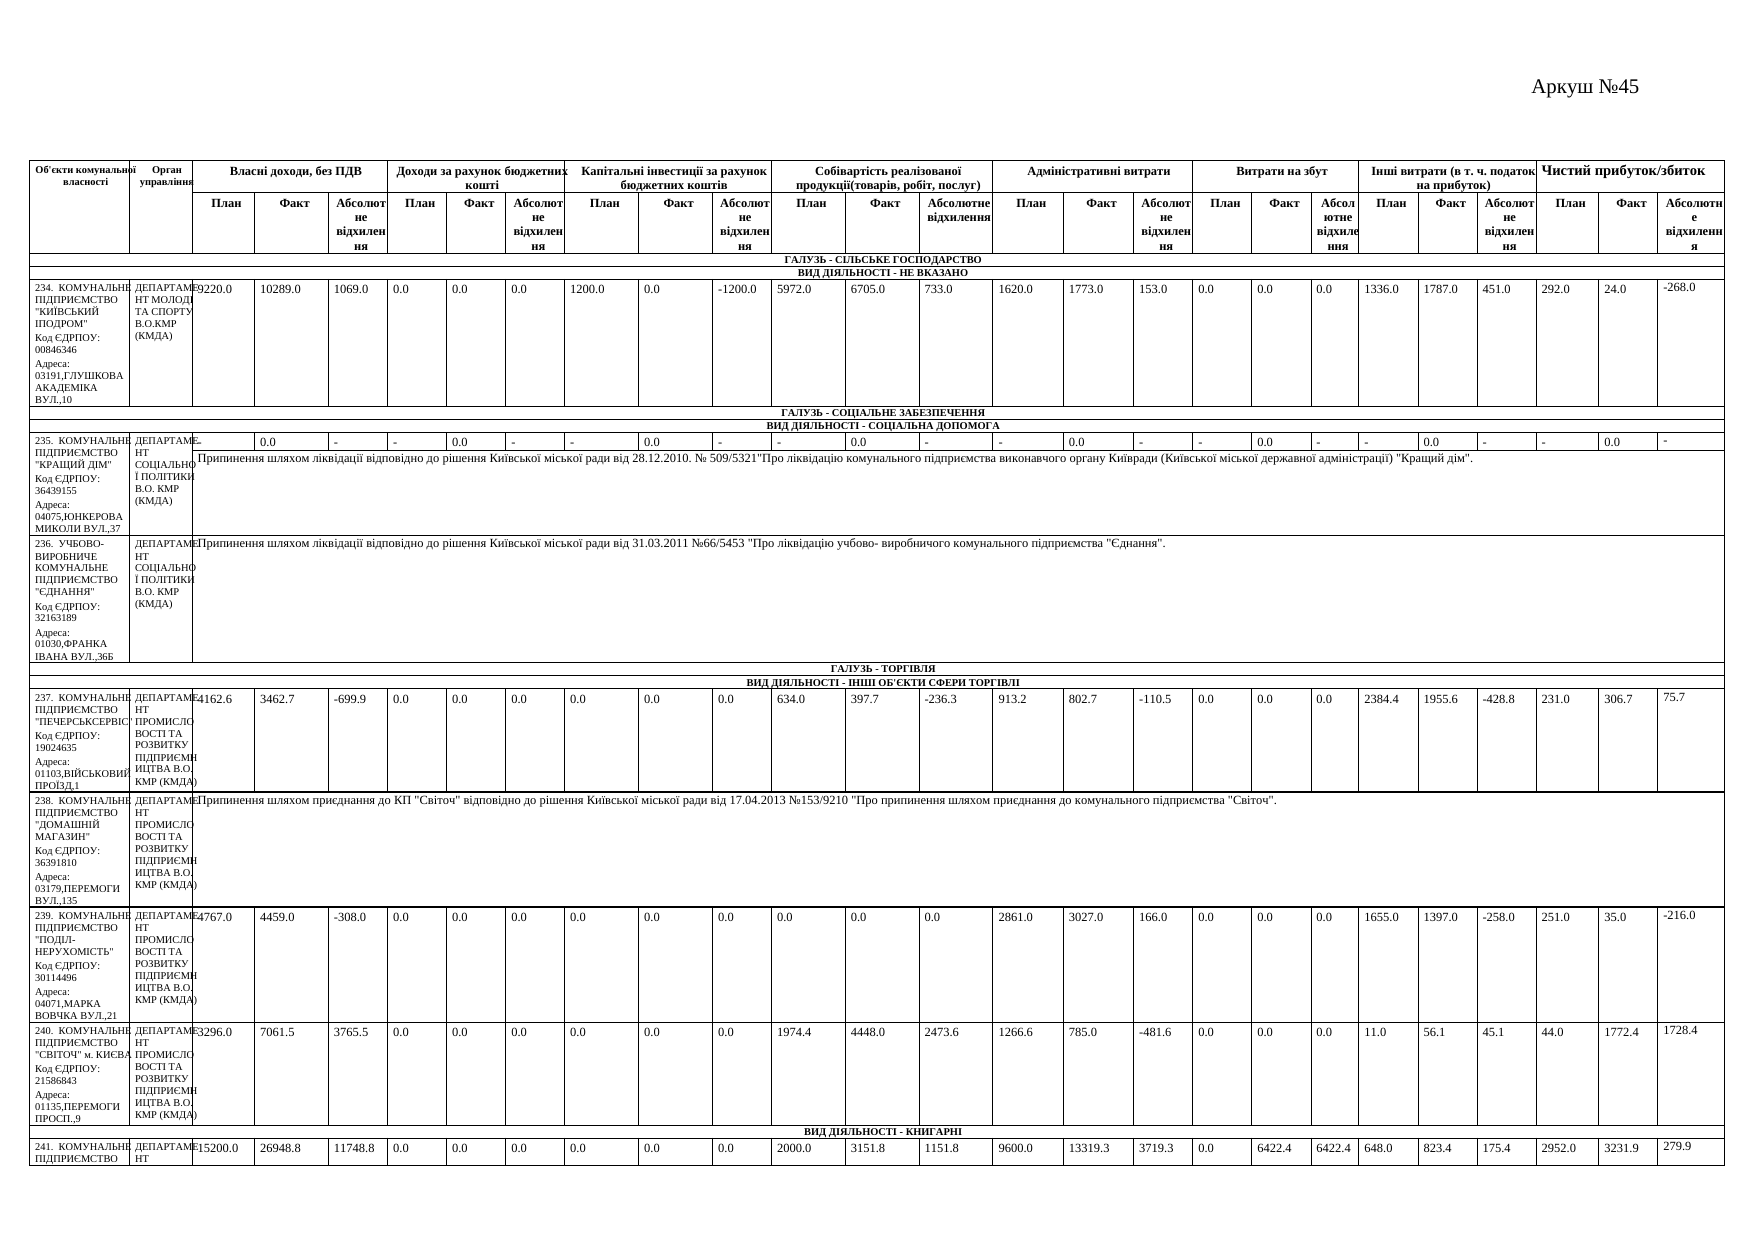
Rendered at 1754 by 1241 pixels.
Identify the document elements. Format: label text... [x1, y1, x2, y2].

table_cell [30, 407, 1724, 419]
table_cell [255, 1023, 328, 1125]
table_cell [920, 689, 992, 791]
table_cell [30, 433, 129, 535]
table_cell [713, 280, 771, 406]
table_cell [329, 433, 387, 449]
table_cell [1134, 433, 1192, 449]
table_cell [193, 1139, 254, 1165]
table_cell Абсолютне відхилення [506, 193, 564, 253]
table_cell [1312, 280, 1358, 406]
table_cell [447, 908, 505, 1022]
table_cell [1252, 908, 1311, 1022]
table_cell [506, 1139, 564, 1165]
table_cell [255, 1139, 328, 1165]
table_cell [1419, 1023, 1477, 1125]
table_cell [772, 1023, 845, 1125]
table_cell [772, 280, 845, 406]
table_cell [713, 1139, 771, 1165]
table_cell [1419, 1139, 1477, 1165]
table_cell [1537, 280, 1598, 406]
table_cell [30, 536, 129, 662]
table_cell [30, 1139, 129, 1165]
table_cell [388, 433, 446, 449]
table_header Адміністративні витрати [993, 161, 1192, 192]
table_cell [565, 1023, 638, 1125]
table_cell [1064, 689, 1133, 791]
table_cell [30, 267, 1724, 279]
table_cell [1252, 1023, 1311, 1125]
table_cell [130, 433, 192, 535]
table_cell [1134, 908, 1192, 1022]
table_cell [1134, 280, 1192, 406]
table_header Об'єкти комунальної власності [30, 161, 129, 253]
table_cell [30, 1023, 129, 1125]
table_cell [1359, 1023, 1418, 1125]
table_cell Абсолютне відхилення [329, 193, 387, 253]
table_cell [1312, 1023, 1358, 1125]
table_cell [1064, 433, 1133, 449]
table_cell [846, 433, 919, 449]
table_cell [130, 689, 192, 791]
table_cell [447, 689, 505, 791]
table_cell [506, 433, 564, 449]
table_cell Факт [1252, 193, 1311, 253]
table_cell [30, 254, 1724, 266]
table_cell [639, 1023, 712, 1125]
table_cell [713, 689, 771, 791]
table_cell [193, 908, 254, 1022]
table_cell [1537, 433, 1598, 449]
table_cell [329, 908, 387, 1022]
table_header Чистий прибуток/збиток [1537, 161, 1724, 192]
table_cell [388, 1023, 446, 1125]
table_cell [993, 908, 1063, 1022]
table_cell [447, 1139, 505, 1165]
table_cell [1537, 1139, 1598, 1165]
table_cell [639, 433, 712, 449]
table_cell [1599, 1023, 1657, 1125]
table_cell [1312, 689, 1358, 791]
table_header Собівартість реалізованої продукції(товарів, робіт, послуг) [772, 161, 992, 192]
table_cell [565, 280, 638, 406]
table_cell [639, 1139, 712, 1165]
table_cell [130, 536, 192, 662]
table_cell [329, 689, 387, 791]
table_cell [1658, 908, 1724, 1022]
table_cell План [1359, 193, 1418, 253]
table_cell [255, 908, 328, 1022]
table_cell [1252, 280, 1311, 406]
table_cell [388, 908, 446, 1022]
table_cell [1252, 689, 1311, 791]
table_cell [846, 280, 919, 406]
table_cell Факт [1064, 193, 1133, 253]
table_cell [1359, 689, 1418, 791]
table_cell Абсолютне відхилення [1658, 193, 1724, 253]
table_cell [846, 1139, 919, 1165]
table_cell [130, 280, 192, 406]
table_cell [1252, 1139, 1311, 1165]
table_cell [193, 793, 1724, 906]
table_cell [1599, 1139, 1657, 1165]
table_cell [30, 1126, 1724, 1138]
table_cell Факт [255, 193, 328, 253]
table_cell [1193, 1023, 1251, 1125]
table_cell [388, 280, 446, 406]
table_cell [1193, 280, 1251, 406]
table_cell Факт [846, 193, 919, 253]
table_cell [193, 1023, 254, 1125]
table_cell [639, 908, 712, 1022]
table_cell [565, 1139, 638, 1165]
table_cell Факт [1599, 193, 1657, 253]
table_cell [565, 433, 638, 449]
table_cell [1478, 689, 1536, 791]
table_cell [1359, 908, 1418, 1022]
table_cell План [193, 193, 254, 253]
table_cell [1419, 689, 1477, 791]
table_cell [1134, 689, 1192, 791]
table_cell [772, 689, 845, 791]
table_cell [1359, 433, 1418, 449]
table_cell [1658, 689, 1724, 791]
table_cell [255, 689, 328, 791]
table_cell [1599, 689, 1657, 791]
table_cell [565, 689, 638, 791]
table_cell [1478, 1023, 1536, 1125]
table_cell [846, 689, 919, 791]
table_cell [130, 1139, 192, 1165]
table_cell План [993, 193, 1063, 253]
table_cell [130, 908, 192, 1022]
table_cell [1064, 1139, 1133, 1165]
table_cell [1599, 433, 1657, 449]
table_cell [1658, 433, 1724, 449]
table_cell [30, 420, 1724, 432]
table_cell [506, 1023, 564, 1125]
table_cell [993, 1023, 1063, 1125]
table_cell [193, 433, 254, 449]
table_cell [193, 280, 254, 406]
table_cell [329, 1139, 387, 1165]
table_cell Абсолютне відхилення [713, 193, 771, 253]
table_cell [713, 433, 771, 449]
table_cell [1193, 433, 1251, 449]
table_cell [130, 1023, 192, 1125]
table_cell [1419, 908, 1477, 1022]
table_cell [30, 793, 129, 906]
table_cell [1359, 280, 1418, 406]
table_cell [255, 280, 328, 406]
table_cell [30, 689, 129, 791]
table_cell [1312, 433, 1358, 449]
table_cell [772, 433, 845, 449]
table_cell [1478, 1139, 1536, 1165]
table_header Власні доходи, без ПДВ [193, 161, 387, 192]
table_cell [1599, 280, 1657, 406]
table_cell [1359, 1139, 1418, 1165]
table_cell Факт [639, 193, 712, 253]
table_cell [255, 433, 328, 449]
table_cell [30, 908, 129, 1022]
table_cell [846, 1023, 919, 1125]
table_cell Абсолютне відхилення [920, 193, 992, 253]
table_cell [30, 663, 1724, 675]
table_header Капітальні інвестиції за рахунок бюджетних коштів [565, 161, 771, 192]
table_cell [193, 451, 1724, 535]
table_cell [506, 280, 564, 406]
table_cell Абсолютне відхилення [1312, 193, 1358, 253]
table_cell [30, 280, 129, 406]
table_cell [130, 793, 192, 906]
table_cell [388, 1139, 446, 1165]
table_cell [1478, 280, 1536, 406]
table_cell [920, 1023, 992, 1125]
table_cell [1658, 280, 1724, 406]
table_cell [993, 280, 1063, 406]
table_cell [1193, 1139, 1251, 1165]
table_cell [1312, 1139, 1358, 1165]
table_cell План [1193, 193, 1251, 253]
table_header Доходи за рахунок бюджетних кошті [388, 161, 564, 192]
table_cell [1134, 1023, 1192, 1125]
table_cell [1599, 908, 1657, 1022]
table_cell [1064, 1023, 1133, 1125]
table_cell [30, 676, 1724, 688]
table_cell Факт [1419, 193, 1477, 253]
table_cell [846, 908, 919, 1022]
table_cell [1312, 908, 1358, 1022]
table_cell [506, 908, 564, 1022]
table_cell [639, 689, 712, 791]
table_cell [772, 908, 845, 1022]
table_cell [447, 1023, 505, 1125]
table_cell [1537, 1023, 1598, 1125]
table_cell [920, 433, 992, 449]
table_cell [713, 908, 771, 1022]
table_cell План [388, 193, 446, 253]
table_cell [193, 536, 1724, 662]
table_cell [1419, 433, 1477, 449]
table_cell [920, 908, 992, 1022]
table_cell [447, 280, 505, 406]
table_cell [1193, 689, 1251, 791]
table_cell План [1537, 193, 1598, 253]
table_cell План [772, 193, 845, 253]
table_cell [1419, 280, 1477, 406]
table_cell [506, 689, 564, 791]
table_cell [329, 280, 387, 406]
table_header Орган управління [130, 161, 192, 253]
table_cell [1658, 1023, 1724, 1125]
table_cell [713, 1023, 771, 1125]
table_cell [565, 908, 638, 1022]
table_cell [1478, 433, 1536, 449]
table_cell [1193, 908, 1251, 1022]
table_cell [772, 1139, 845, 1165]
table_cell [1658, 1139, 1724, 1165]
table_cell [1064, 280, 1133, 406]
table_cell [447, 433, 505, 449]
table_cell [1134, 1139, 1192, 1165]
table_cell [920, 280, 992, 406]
table_cell Абсолютне відхилення [1478, 193, 1536, 253]
table_cell План [565, 193, 638, 253]
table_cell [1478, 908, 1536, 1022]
table_header Витрати на збут [1193, 161, 1358, 192]
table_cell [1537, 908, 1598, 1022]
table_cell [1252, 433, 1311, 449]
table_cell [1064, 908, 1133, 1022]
table_header Інші витрати (в т. ч. податок на прибуток) [1359, 161, 1536, 192]
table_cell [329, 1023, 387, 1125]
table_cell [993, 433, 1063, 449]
table_cell Абсолютне відхилення [1134, 193, 1192, 253]
table_cell Факт [447, 193, 505, 253]
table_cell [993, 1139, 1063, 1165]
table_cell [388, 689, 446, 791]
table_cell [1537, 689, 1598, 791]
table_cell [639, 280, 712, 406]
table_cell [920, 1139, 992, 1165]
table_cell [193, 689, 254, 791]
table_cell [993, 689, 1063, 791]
